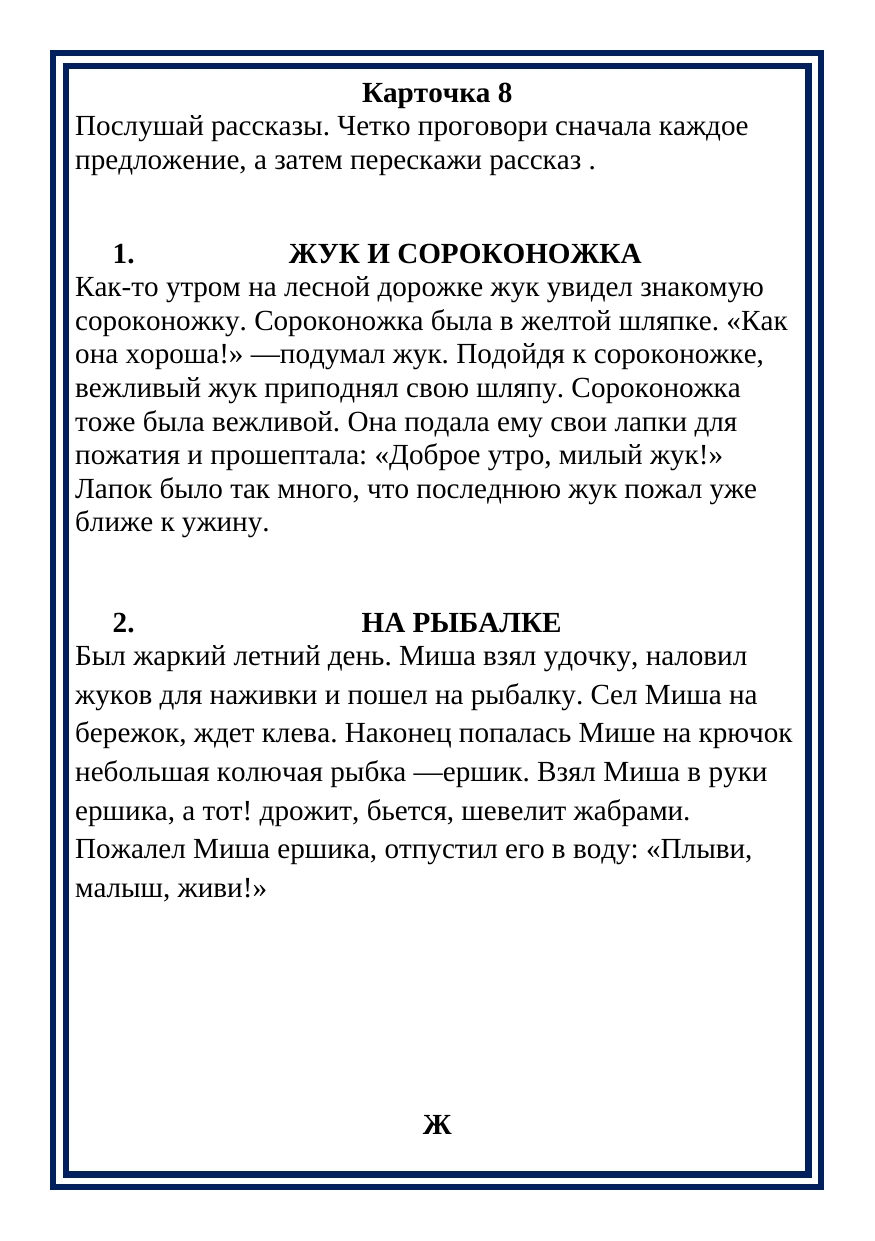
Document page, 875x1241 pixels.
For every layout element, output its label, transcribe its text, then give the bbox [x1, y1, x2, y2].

list НА РЫБАЛКЕ [112, 605, 799, 638]
list ЖУК И СОРОКОНОЖКА [112, 236, 799, 269]
text Карточка 8 [75, 75, 799, 108]
text Послушай рассказы. Четко проговори сначала каждое предложение, а затем перескажи рассказ . [75, 108, 799, 176]
text Как-то утром на лесной дорожке жук увидел знакомую сороконожку. Сороконожка была в желтой шляпке. «Как она хороша!» —подумал жук. Подойдя к сороконожке, вежливый жук приподнял свою шляпу. Сороконожка тоже была вежливой. Она подала ему свои лапки для пожатия и прошептала: «Доброе утро, милый жук!» Лапок было так много, что последнюю жук пожал уже ближе к ужину. [75, 269, 799, 538]
text Был жаркий летний день. Миша взял удочку, наловил жуков для наживки и пошел на рыбалку. Сел Миша на бережок, ждет клева. Наконец попалась Мише на крючок небольшая колючая рыбка —ершик. Взял Миша в руки ершика, а тот! дрожит, бьется, шевелит жабрами. Пожалел Миша ершика, отпустил его в воду: «Плыви, малыш, живи!» [75, 638, 799, 903]
text Ж [75, 1107, 799, 1141]
